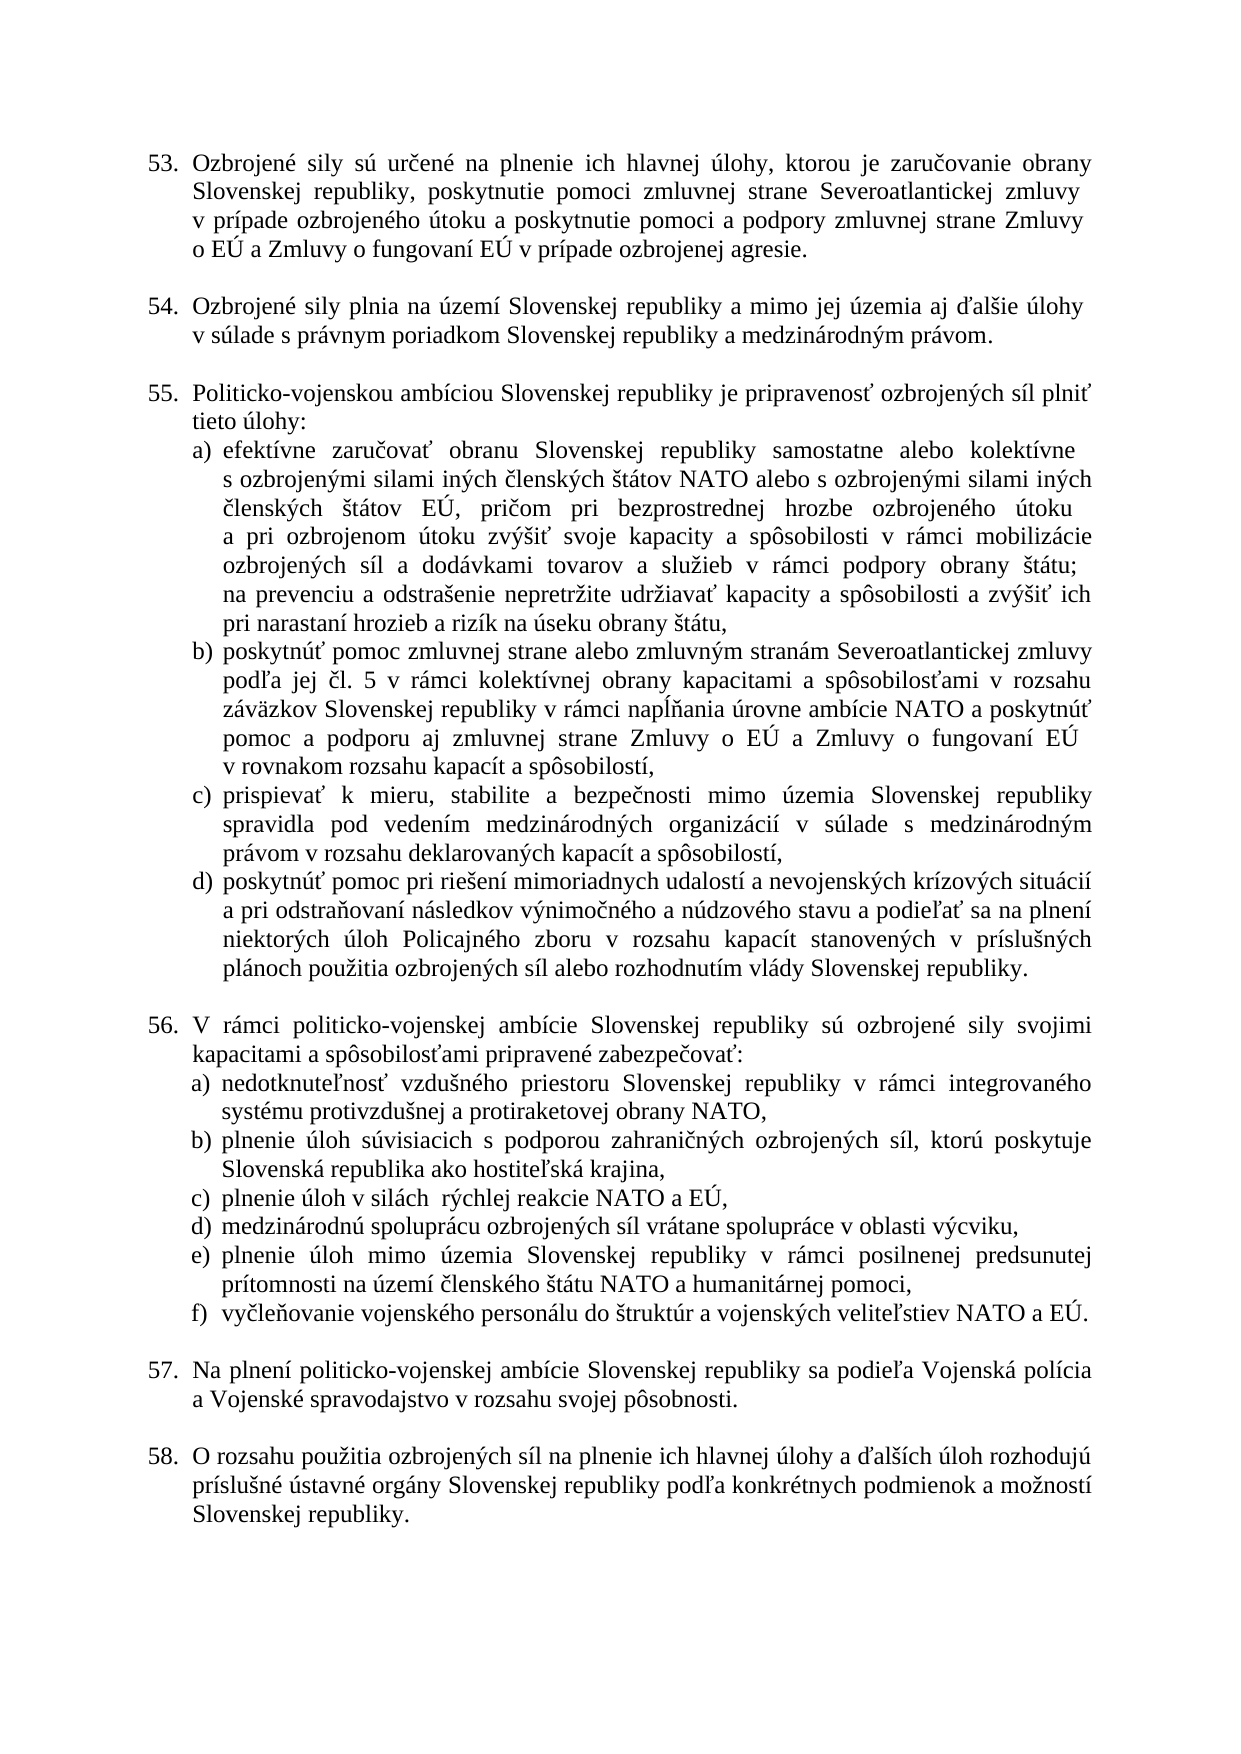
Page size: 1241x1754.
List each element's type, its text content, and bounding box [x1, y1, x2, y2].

list plnenie úloh mimo územia Slovenskej republiky v rámci posilnenej predsunutej prítomnosti na území členského štátu NATO a humanitárnej pomoci, [191, 1240, 1093, 1298]
text 56. V rámci politicko-vojenskej ambície Slovenskej republiky sú ozbrojené sily svojimi kapacitami a spôsobilosťami pripravené zabezpečovať: [148, 1010, 1093, 1068]
list prispievať k mieru, stabilite a bezpečnosti mimo územia Slovenskej republiky spravidla pod vedením medzinárodných organizácií v súlade s medzinárodným právom v rozsahu deklarovaných kapacít a spôsobilostí, [192, 780, 1093, 866]
list efektívne zaručovať obranu Slovenskej republiky samostatne alebo kolektívne s ozbrojenými silami iných členských štátov NATO alebo s ozbrojenými silami iných členských štátov EÚ, pričom pri bezprostrednej hrozbe ozbrojeného útoku a pri ozbrojenom útoku zvýšiť svoje kapacity a spôsobilosti v rámci mobilizácie ozbrojených síl a dodávkami tovarov a služieb v rámci podpory obrany štátu; na prevenciu a odstrašenie nepretržite udržiavať kapacity a spôsobilosti a zvýšiť ich pri narastaní hrozieb a rizík na úseku obrany štátu, [192, 435, 1093, 636]
list plnenie úloh v silách rýchlej reakcie NATO a EÚ, [191, 1183, 1093, 1211]
list plnenie úloh súvisiacich s podporou zahraničných ozbrojených síl, ktorú poskytuje Slovenská republika ako hostiteľská krajina, [191, 1125, 1093, 1183]
text 55. Politicko-vojenskou ambíciou Slovenskej republiky je pripravenosť ozbrojených síl plniť tieto úlohy: [148, 378, 1093, 435]
list poskytnúť pomoc zmluvnej strane alebo zmluvným stranám Severoatlantickej zmluvy podľa jej čl. 5 v rámci kolektívnej obrany kapacitami a spôsobilosťami v rozsahu záväzkov Slovenskej republiky v rámci napĺňania úrovne ambície NATO a poskytnúť pomoc a podporu aj zmluvnej strane Zmluvy o EÚ a Zmluvy o fungovaní EÚ v rovnakom rozsahu kapacít a spôsobilostí, [192, 636, 1093, 780]
list nedotknuteľnosť vzdušného priestoru Slovenskej republiky v rámci integrovaného systému protivzdušnej a protiraketovej obrany NATO, [191, 1068, 1093, 1125]
list vyčleňovanie vojenského personálu do štruktúr a vojenských veliteľstiev NATO a EÚ. [191, 1298, 1093, 1326]
text 54. Ozbrojené sily plnia na území Slovenskej republiky a mimo jej územia aj ďalšie úlohy v súlade s právnym poriadkom Slovenskej republiky a medzinárodným právom. [148, 291, 1093, 349]
text 58. O rozsahu použitia ozbrojených síl na plnenie ich hlavnej úlohy a ďalších úloh rozhodujú príslušné ústavné orgány Slovenskej republiky podľa konkrétnych podmienok a možností Slovenskej republiky. [148, 1441, 1093, 1528]
list poskytnúť pomoc pri riešení mimoriadnych udalostí a nevojenských krízových situácií a pri odstraňovaní následkov výnimočného a núdzového stavu a podieľať sa na plnení niektorých úloh Policajného zboru v rozsahu kapacít stanovených v príslušných plánoch použitia ozbrojených síl alebo rozhodnutím vlády Slovenskej republiky. [192, 866, 1093, 981]
list medzinárodnú spoluprácu ozbrojených síl vrátane spolupráce v oblasti výcviku, [191, 1211, 1093, 1240]
text 57. Na plnení politicko-vojenskej ambície Slovenskej republiky sa podieľa Vojenská polícia a Vojenské spravodajstvo v rozsahu svojej pôsobnosti. [148, 1355, 1093, 1413]
text 53. Ozbrojené sily sú určené na plnenie ich hlavnej úlohy, ktorou je zaručovanie obrany Slovenskej republiky, poskytnutie pomoci zmluvnej strane Severoatlantickej zmluvy v prípade ozbrojeného útoku a poskytnutie pomoci a podpory zmluvnej strane Zmluvy o EÚ a Zmluvy o fungovaní EÚ v prípade ozbrojenej agresie. [148, 148, 1093, 263]
